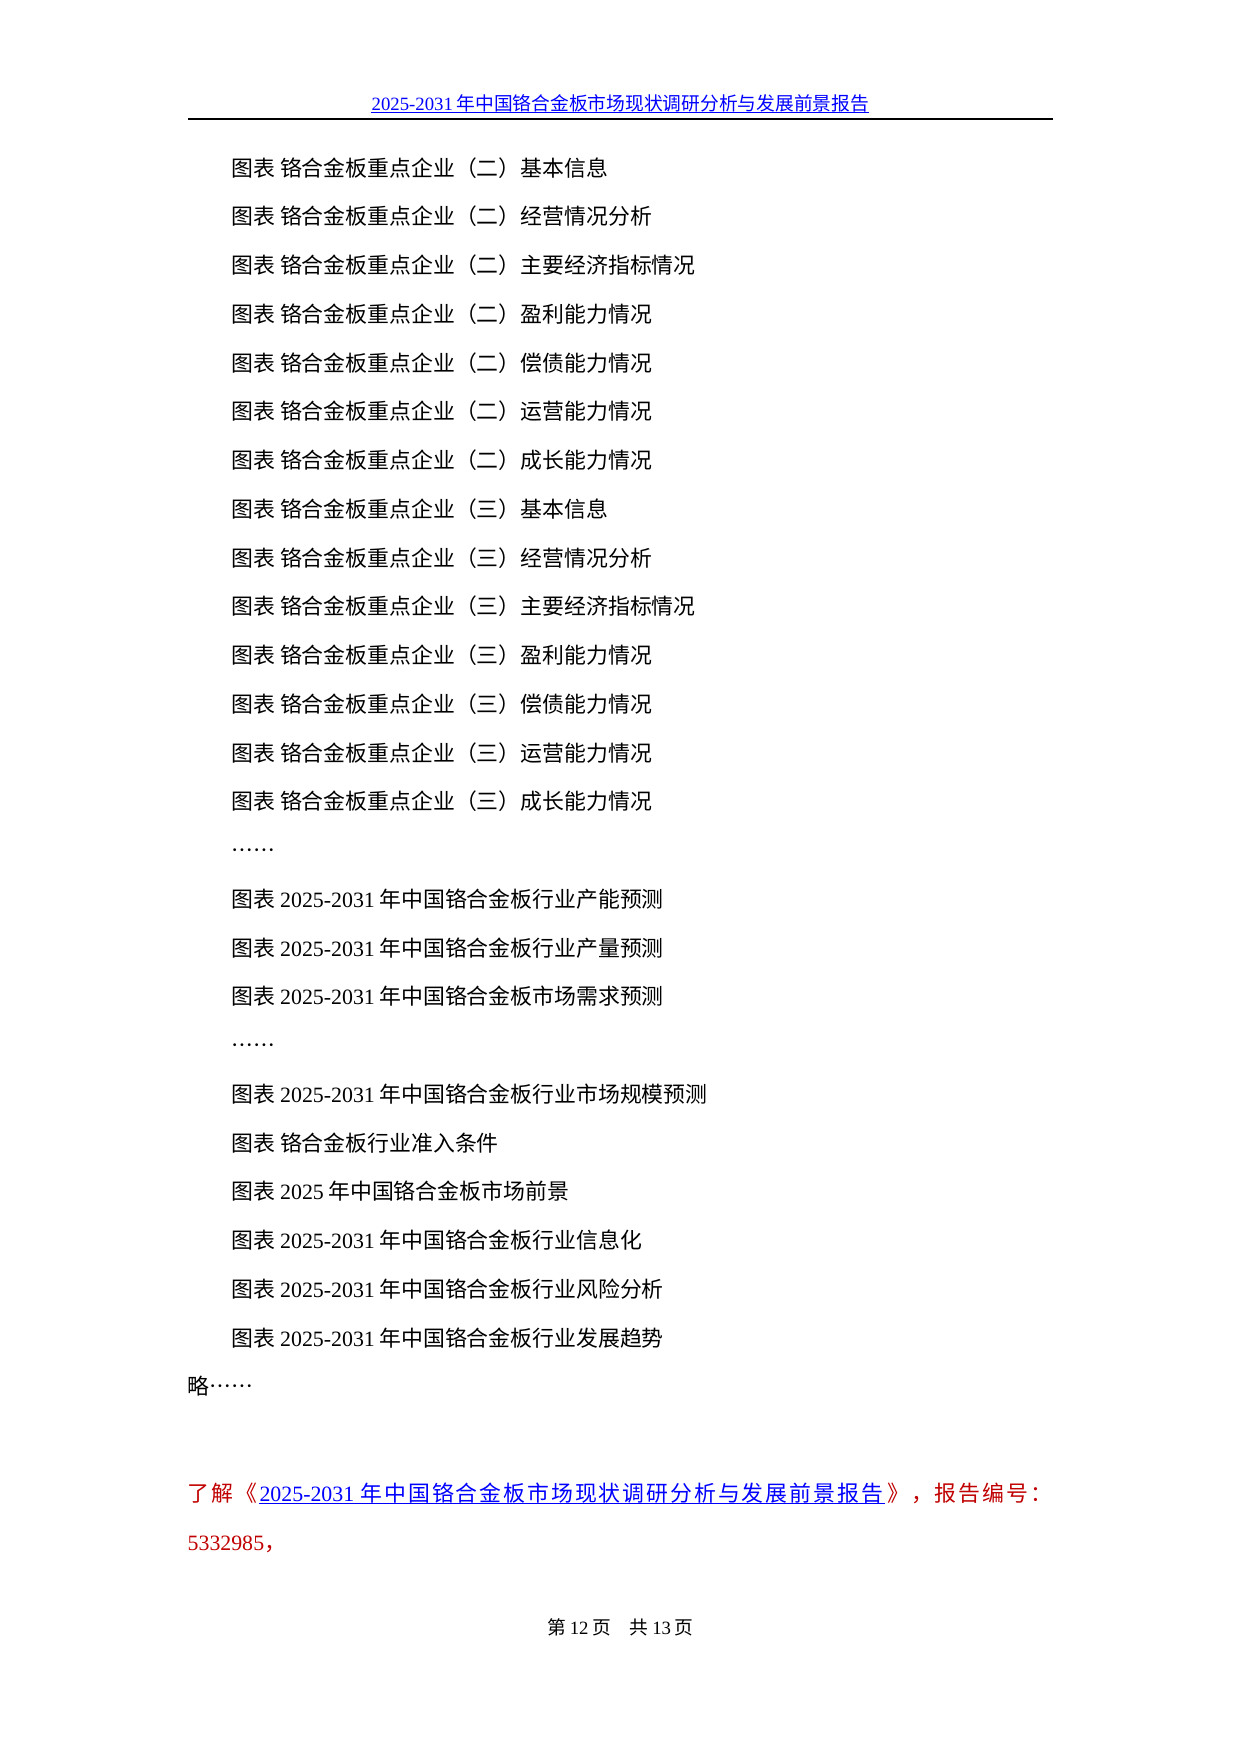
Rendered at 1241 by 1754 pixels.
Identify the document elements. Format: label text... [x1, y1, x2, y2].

text 了解《2025-2031年中国铬合金板市场现状调研分析与发展前景报告》，报告编号：5332985， [187, 1475, 1053, 1557]
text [187, 150, 1053, 1401]
